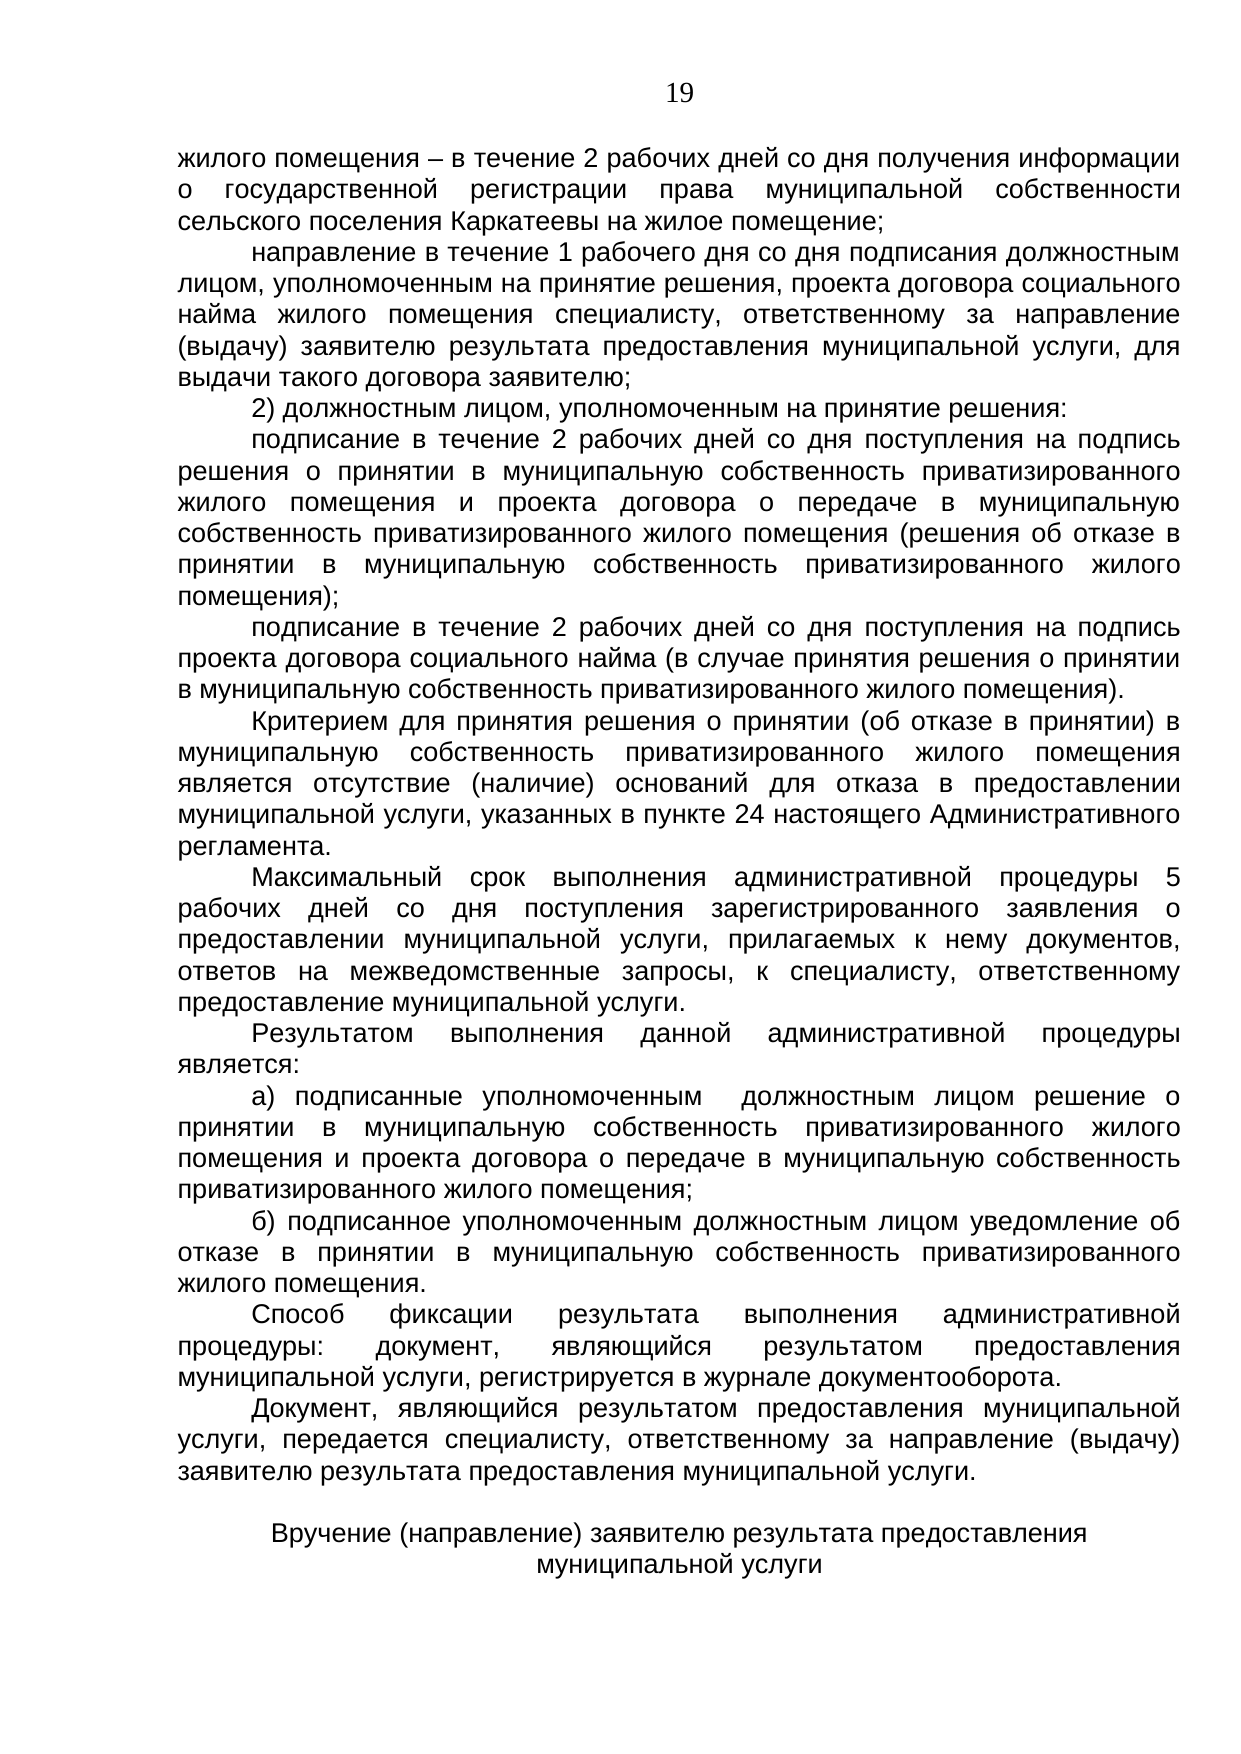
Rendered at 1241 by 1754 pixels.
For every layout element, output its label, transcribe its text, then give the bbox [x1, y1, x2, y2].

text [177, 142, 1181, 236]
text б) подписанное уполномоченным должностным лицом уведомление об отказе в принятии в муниципальную собственность приватизированного жилого помещения. [177, 1204, 1181, 1298]
text Документ, являющийся результатом предоставления муниципальной услуги, передается специалисту, ответственному за направление (выдачу) заявителю результата предоставления муниципальной услуги. [177, 1392, 1181, 1486]
text Результатом выполнения данной административной процедуры является: [177, 1017, 1181, 1079]
text Максимальный срок выполнения административной процедуры 5 рабочих дней со дня поступления зарегистрированного заявления о предоставлении муниципальной услуги, прилагаемых к нему документов, ответов на межведомственные запросы, к специалисту, ответственному предоставление муниципальной услуги. [177, 861, 1181, 1017]
text а) подписанные уполномоченным должностным лицом решение о принятии в муниципальную собственность приватизированного жилого помещения и проекта договора о передаче в муниципальную собственность приватизированного жилого помещения; [177, 1079, 1181, 1204]
text 2) должностным лицом, уполномоченным на принятие решения: [177, 392, 1181, 423]
text подписание в течение 2 рабочих дней со дня поступления на подпись проекта договора социального найма (в случае принятия решения о принятии в муниципальную собственность приватизированного жилого помещения). [177, 611, 1181, 704]
text Способ фиксации результата выполнения административной процедуры: документ, являющийся результатом предоставления муниципальной услуги, регистрируется в журнале документооборота. [177, 1298, 1181, 1392]
text Критерием для принятия решения о принятии (об отказе в принятии) в муниципальную собственность приватизированного жилого помещения является отсутствие (наличие) оснований для отказа в предоставлении муниципальной услуги, указанных в пункте 24 настоящего Административного регламента. [177, 704, 1181, 861]
text Вручение (направление) заявителю результата предоставления [177, 1517, 1181, 1548]
text направление в течение 1 рабочего дня со дня подписания должностным лицом, уполномоченным на принятие решения, проекта договора социального найма жилого помещения специалисту, ответственному за направление (выдачу) заявителю результата предоставления муниципальной услуги, для выдачи такого договора заявителю; [177, 236, 1181, 392]
text подписание в течение 2 рабочих дней со дня поступления на подпись решения о принятии в муниципальную собственность приватизированного жилого помещения и проекта договора о передаче в муниципальную собственность приватизированного жилого помещения (решения об отказе в принятии в муниципальную собственность приватизированного жилого помещения); [177, 423, 1181, 611]
text муниципальной услуги [177, 1548, 1181, 1579]
